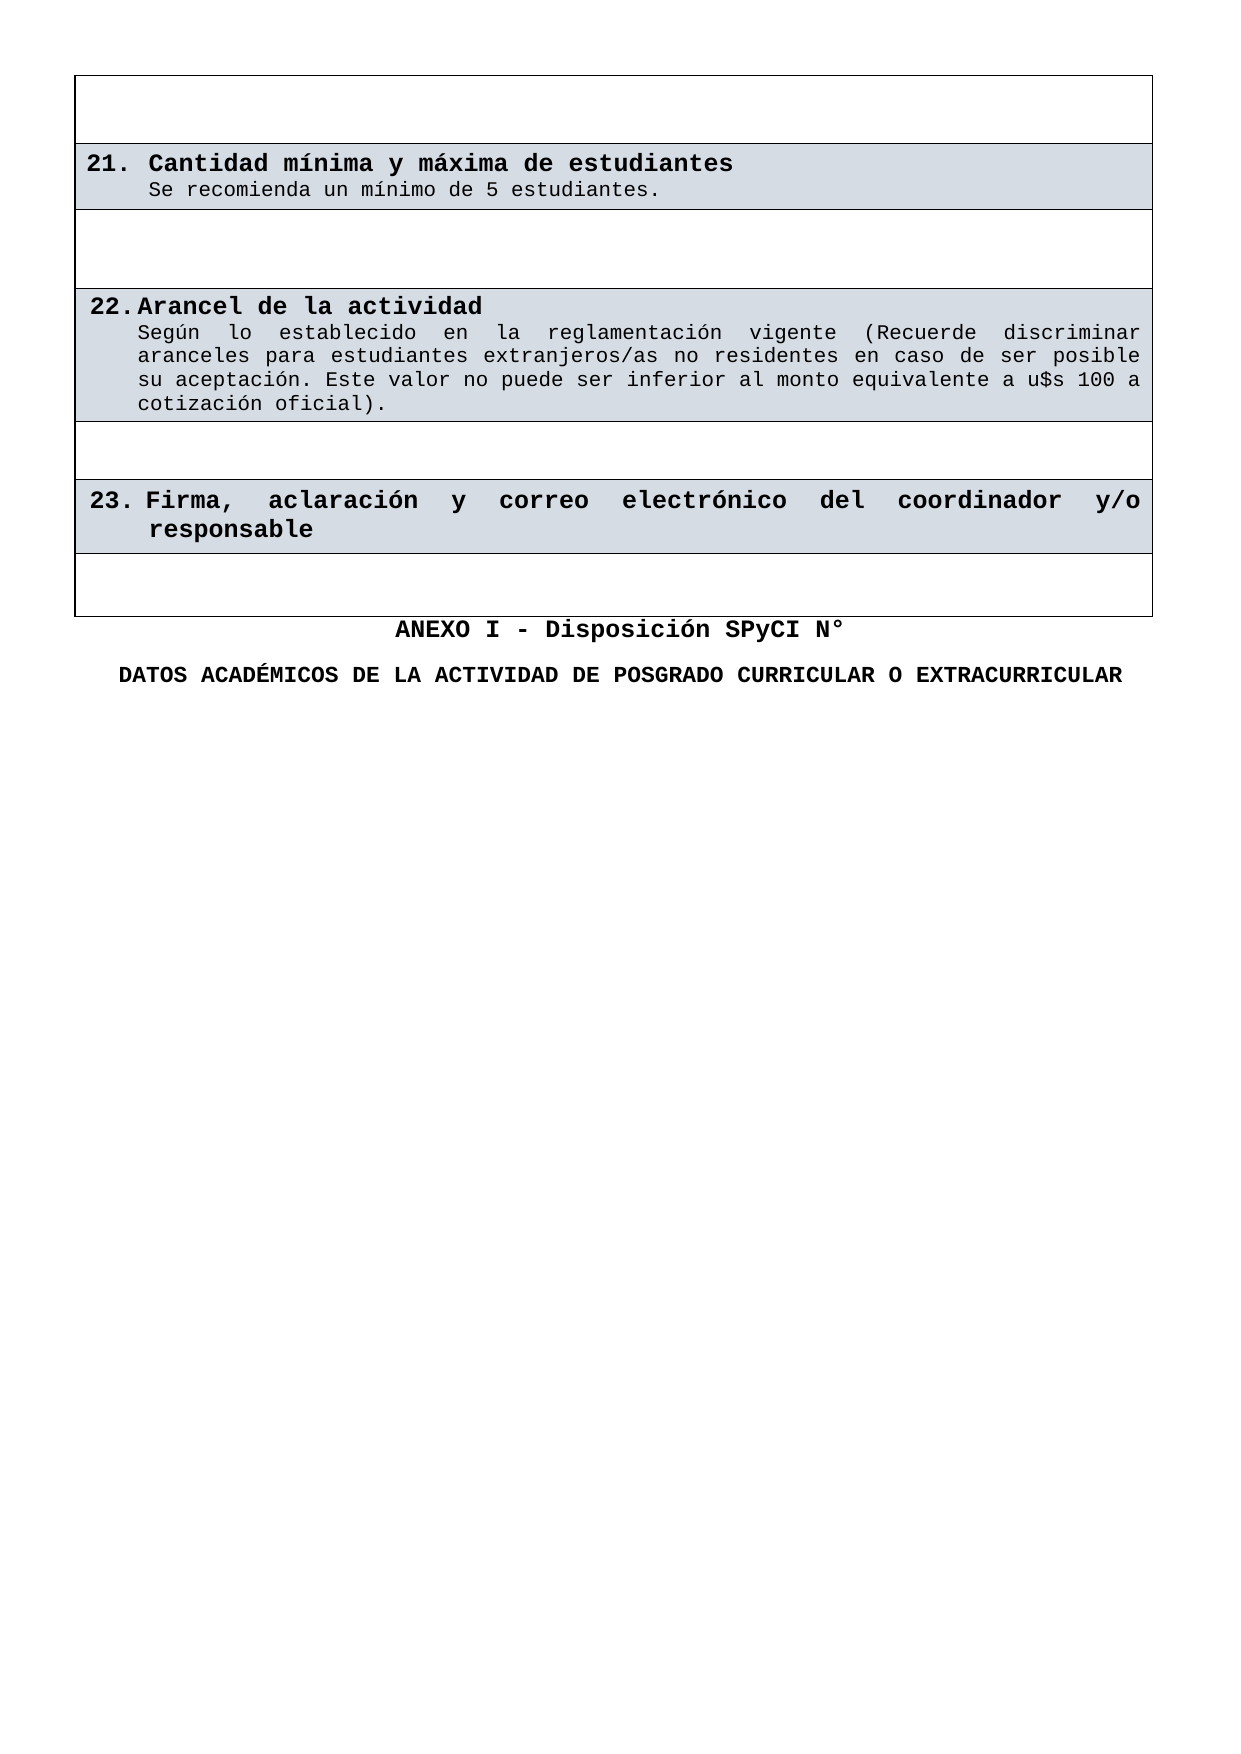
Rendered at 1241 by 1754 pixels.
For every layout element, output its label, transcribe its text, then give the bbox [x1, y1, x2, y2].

table_cell [76, 422, 1152, 479]
table_cell [76, 210, 1152, 288]
table_cell Arancel de la actividad Según lo establecido en la reglamentación vigente (Recuerde discriminar aranceles para estudiantes extranjeros/as no residentes en caso de ser posible su aceptación. Este valor no puede ser inferior al monto equivalente a u$s 100 a cotización oficial). [76, 289, 1152, 421]
table_cell Cantidad mínima y máxima de estudiantes Se recomienda un mínimo de 5 estudiantes. [76, 144, 1152, 209]
table_cell [76, 554, 1152, 616]
text ANEXO I - Disposición SPyCI N° [75, 617, 1165, 645]
text DATOS ACADÉMICOS DE LA ACTIVIDAD DE POSGRADO CURRICULAR O EXTRACURRICULAR [75, 664, 1165, 690]
table_cell [76, 76, 1152, 143]
table_cell Firma, aclaración y correo electrónico del coordinador y/o responsable [76, 480, 1152, 553]
